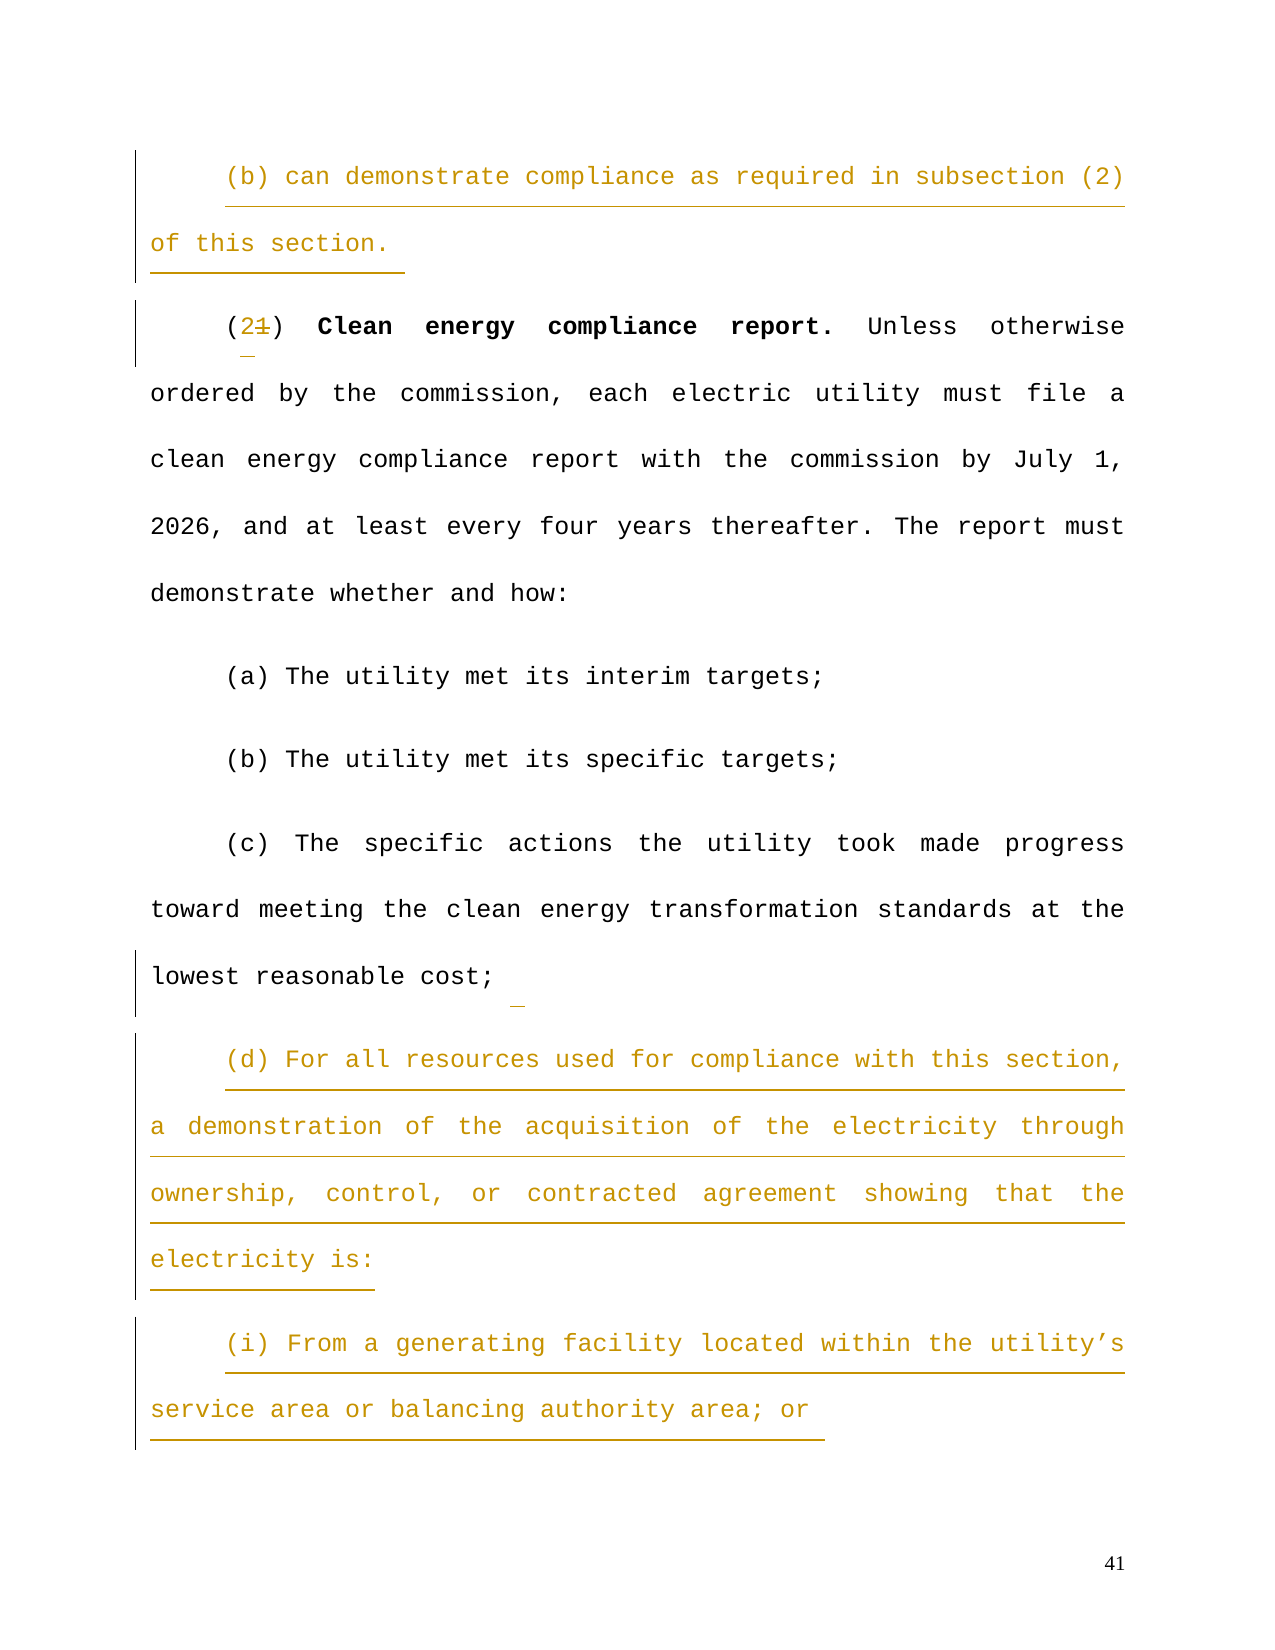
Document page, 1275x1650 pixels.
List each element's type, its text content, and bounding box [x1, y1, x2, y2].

text (a) The utility met its interim targets; [150, 650, 1125, 717]
text (b) The utility met its specific targets; [150, 733, 1125, 800]
text (c) The specific actions the utility took made progress toward meeting the clean energy transformation standards at the lowest reasonable cost; [150, 817, 1125, 1017]
text () Clean energy compliance report. Unless otherwise ordered by the commission, each electric utility must file a clean energy compliance report with the commission by July 1, 2026, and at least every four years thereafter. The report must demonstrate whether and how: [150, 300, 1125, 633]
